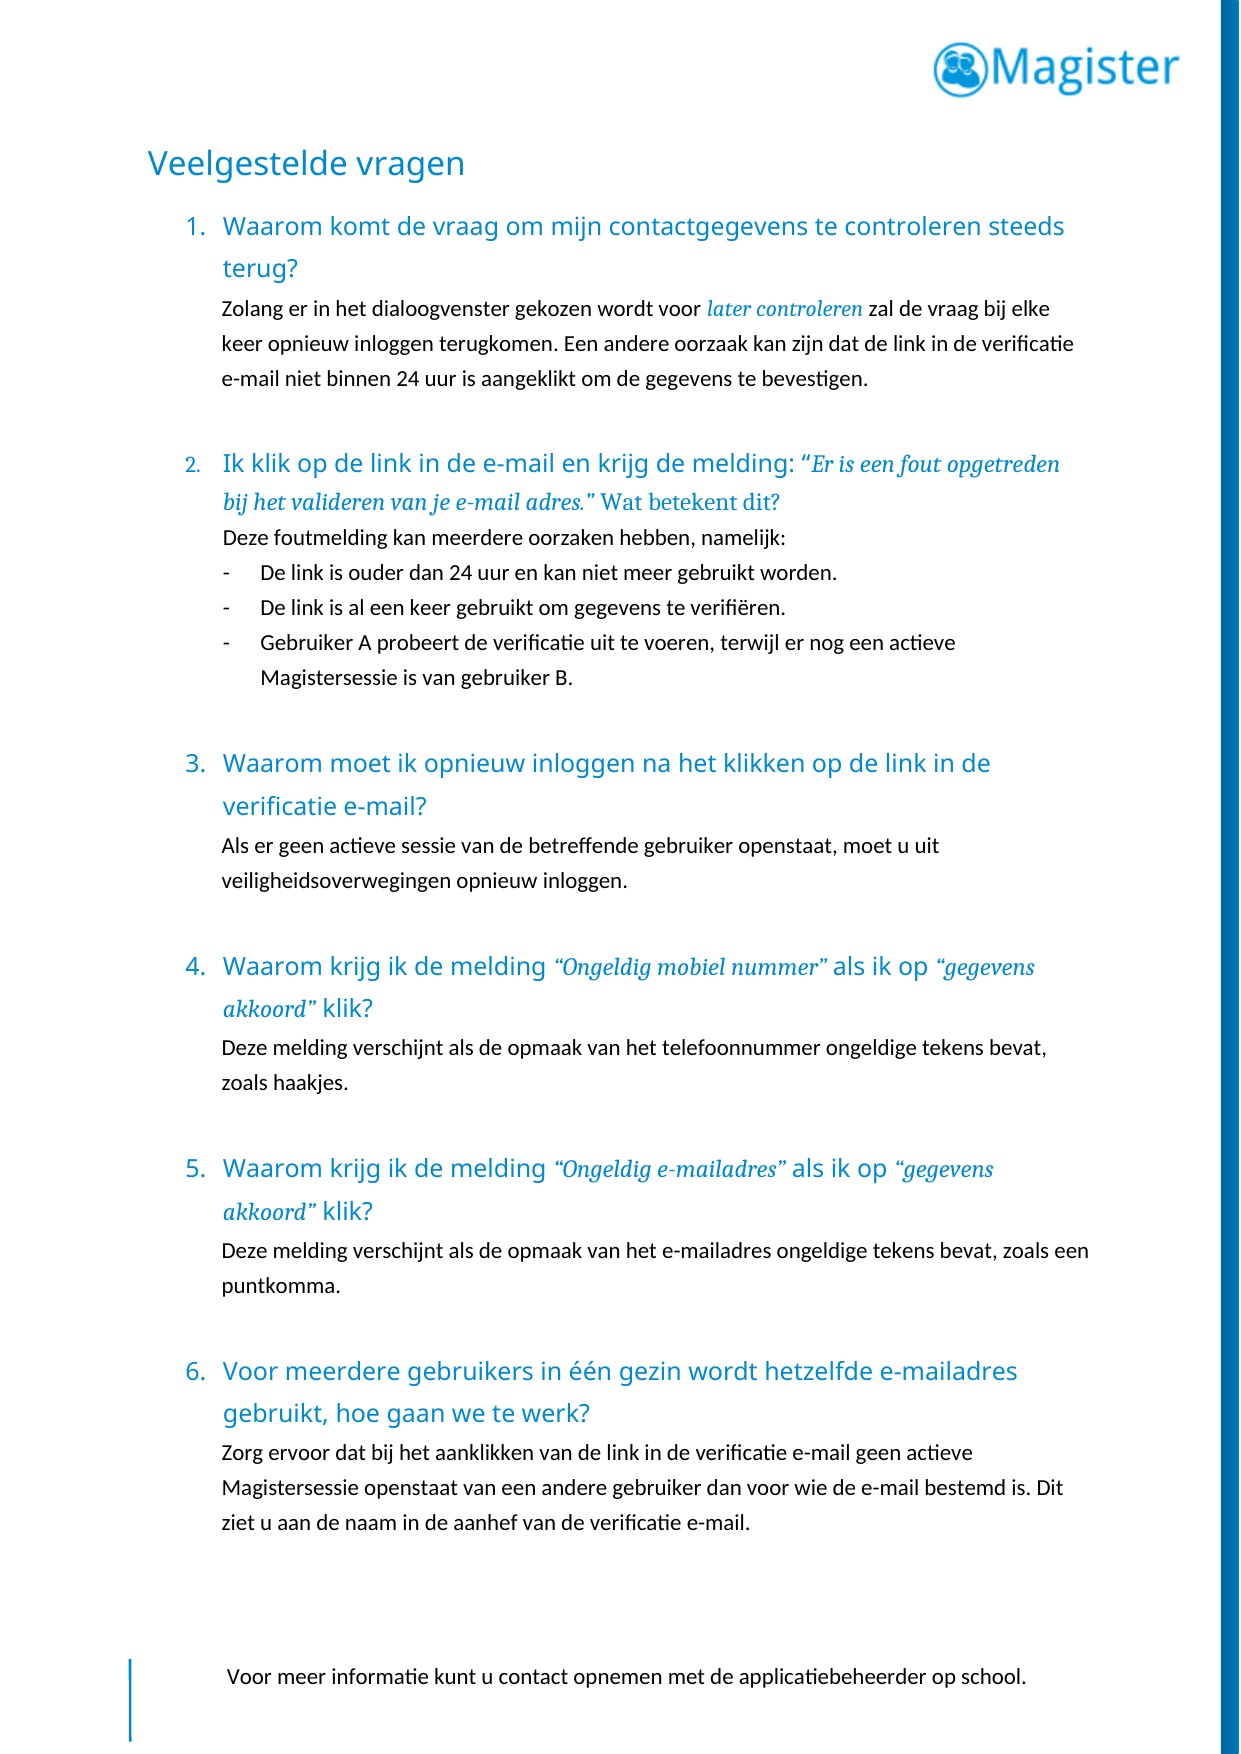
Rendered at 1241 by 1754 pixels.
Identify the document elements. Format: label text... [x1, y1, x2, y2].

subtitle Waarom krijg ik de melding “Ongeldig mobiel nummer” als ik op “gegevens akkoord” klik? [185, 948, 1092, 1025]
subtitle Waarom moet ik opnieuw inloggen na het klikken op de link in de verificatie e-mail? [185, 746, 1092, 822]
text Deze foutmelding kan meerdere oorzaken hebben, namelijk: [185, 523, 1092, 551]
text Zorg ervoor dat bij het aanklikken van de link in de verificatie e-mail geen actieve Magistersessie openstaat van een andere gebruiker dan voor wie de e-mail bestemd is. Dit ziet u aan de naam in de aanhef van de verificatie e-mail. [221, 1438, 1092, 1536]
list De link is al een keer gebruikt om gegevens te verifiëren. [223, 593, 1092, 621]
list De link is ouder dan 24 uur en kan niet meer gebruikt worden. [223, 558, 1092, 586]
text Deze melding verschijnt als de opmaak van het telefoonnummer ongeldige tekens bevat, zoals haakjes. [221, 1033, 1092, 1096]
subtitle Voor meerdere gebruikers in één gezin wordt hetzelfde e-mailadres gebruikt, hoe gaan we te werk? [185, 1353, 1092, 1430]
text Als er geen actieve sessie van de betreffende gebruiker openstaat, moet u uit veiligheidsoverwegingen opnieuw inloggen. [221, 831, 1092, 929]
text Deze melding verschijnt als de opmaak van het e-mailadres ongeldige tekens bevat, zoals een puntkomma. [221, 1236, 1092, 1334]
subtitle Waarom krijg ik de melding “Ongeldig e-mailadres” als ik op “gegevens akkoord” klik? [185, 1151, 1092, 1227]
subtitle Waarom komt de vraag om mijn contactgegevens te controleren steeds terug? [185, 209, 1092, 285]
list Gebruiker A probeert de verificatie uit te voeren, terwijl er nog een actieve Magistersessie is van gebruiker B. [223, 628, 1092, 726]
text Zolang er in het dialoogvenster gekozen wordt voor later controleren zal de vraag bij elke keer opnieuw inloggen terugkomen. Een andere oorzaak kan zijn dat de link in de verificatie e-mail niet binnen 24 uur is aangeklikt om de gegevens te bevestigen. [221, 294, 1092, 427]
picture [928, 21, 1185, 116]
subtitle Ik klik op de link in de e-mail en krijg de melding: “Er is een fout opgetreden bij het valideren van je e-mail adres.” Wat betekent dit? [185, 446, 1092, 516]
subtitle Veelgestelde vragen [148, 139, 1092, 185]
